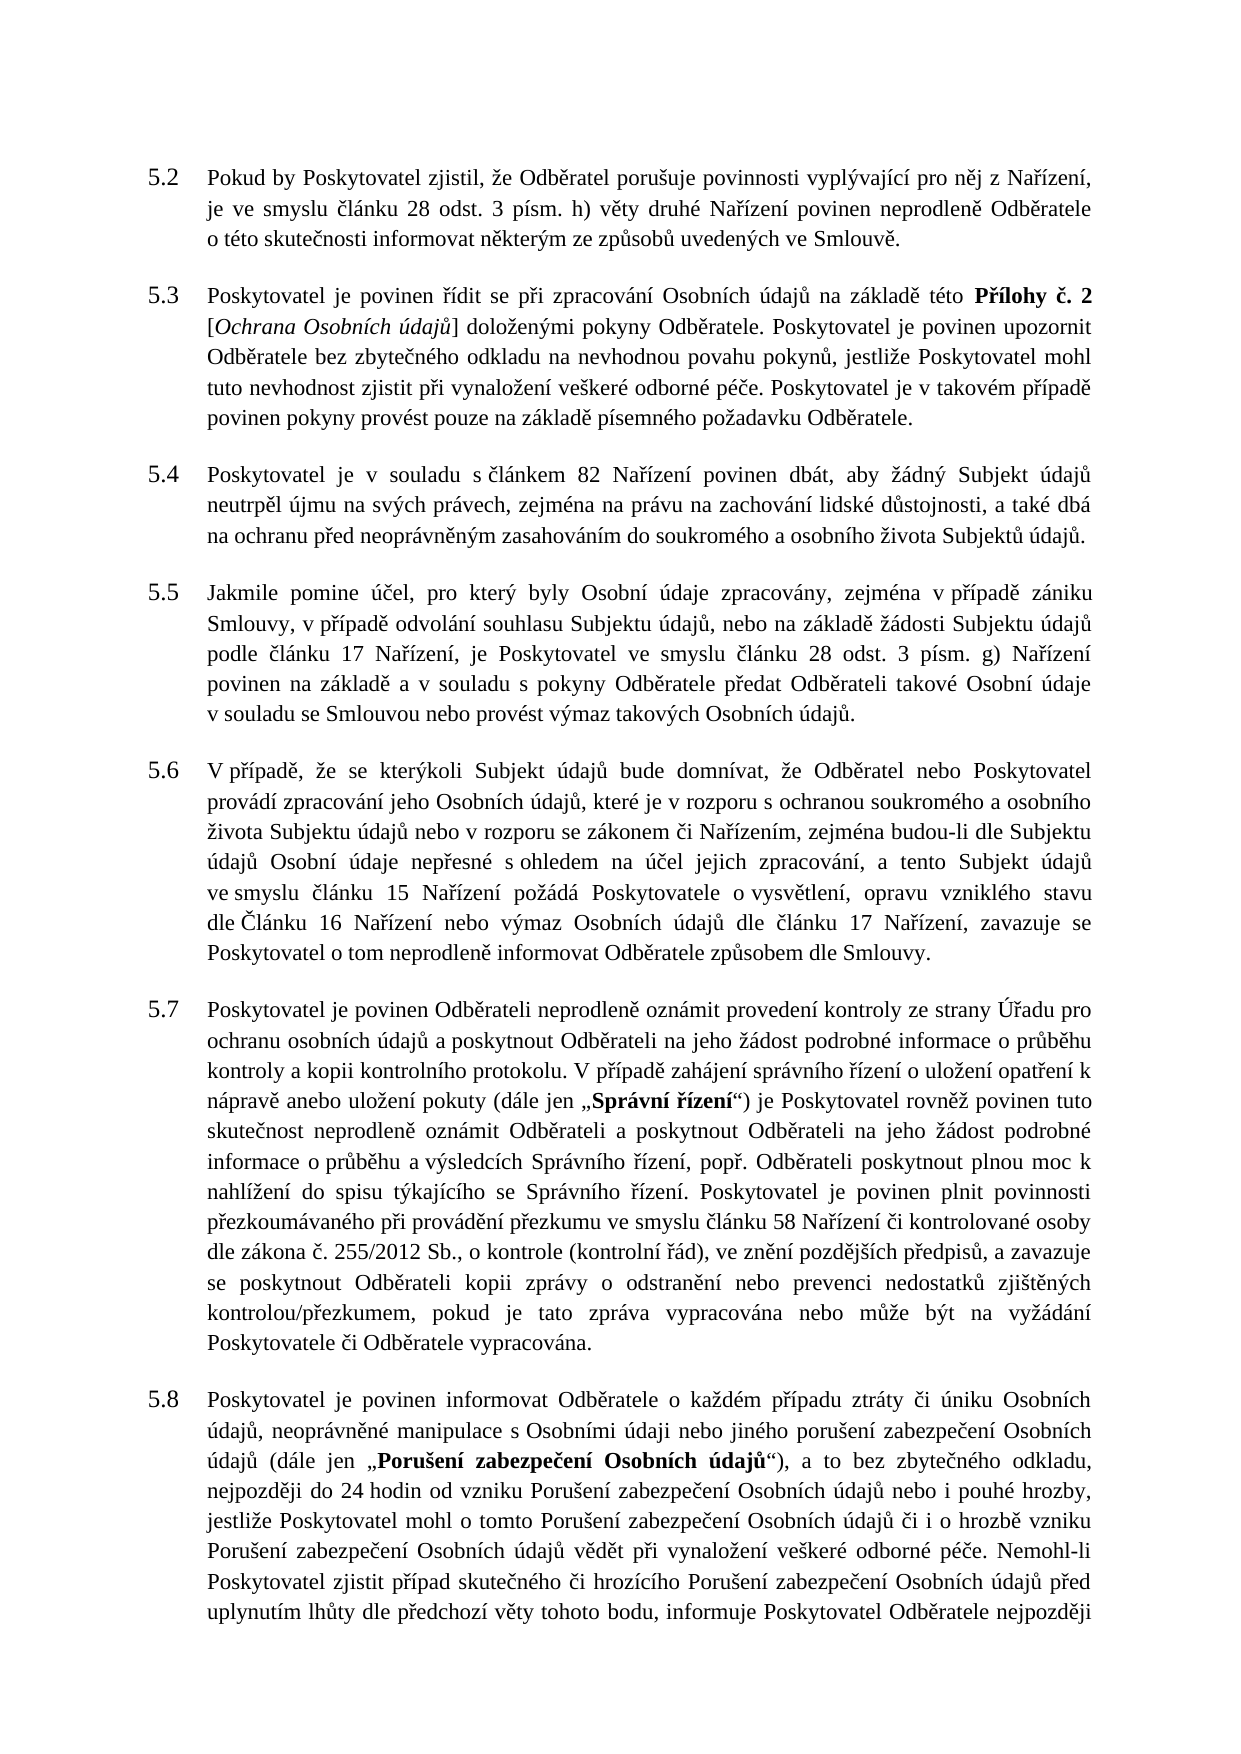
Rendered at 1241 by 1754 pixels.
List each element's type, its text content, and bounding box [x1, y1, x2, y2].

list Jakmile pomine účel, pro který byly Osobní údaje zpracovány, zejména v případě zániku Smlouvy, v případě odvolání souhlasu Subjektu údajů, nebo na základě žádosti Subjektu údajů podle článku 17 Nařízení, je Poskytovatel ve smyslu článku 28 odst. 3 písm. g) Nařízení povinen na základě a v souladu s pokyny Odběratele předat Odběrateli takové Osobní údaje v souladu se Smlouvou nebo provést výmaz takových Osobních údajů. [148, 577, 1092, 727]
list V případě, že se kterýkoli Subjekt údajů bude domnívat, že Odběratel nebo Poskytovatel provádí zpracování jeho Osobních údajů, které je v rozporu s ochranou soukromého a osobního života Subjektu údajů nebo v rozporu se zákonem či Nařízením, zejména budou-li dle Subjektu údajů Osobní údaje nepřesné s ohledem na účel jejich zpracování, a tento Subjekt údajů ve smyslu článku 15 Nařízení požádá Poskytovatele o vysvětlení, opravu vzniklého stavu dle Článku 16 Nařízení nebo výmaz Osobních údajů dle článku 17 Nařízení, zavazuje se Poskytovatel o tom neprodleně informovat Odběratele způsobem dle Smlouvy. [148, 755, 1092, 965]
list Poskytovatel je v souladu s článkem 82 Nařízení povinen dbát, aby žádný Subjekt údajů neutrpěl újmu na svých právech, zejména na právu na zachování lidské důstojnosti, a také dbá na ochranu před neoprávněným zasahováním do soukromého a osobního života Subjektů údajů. [148, 459, 1092, 548]
list Pokud by Poskytovatel zjistil, že Odběratel porušuje povinnosti vyplývající pro něj z Nařízení, je ve smyslu článku 28 odst. 3 písm. h) věty druhé Nařízení povinen neprodleně Odběratele o této skutečnosti informovat některým ze způsobů uvedených ve Smlouvě. [148, 162, 1092, 252]
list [148, 1384, 1092, 1624]
list Poskytovatel je povinen řídit se při zpracování Osobních údajů na základě této Přílohy č. 2 [Ochrana Osobních údajů] doloženými pokyny Odběratele. Poskytovatel je povinen upozornit Odběratele bez zbytečného odkladu na nevhodnou povahu pokynů, jestliže Poskytovatel mohl tuto nevhodnost zjistit při vynaložení veškeré odborné péče. Poskytovatel je v takovém případě povinen pokyny provést pouze na základě písemného požadavku Odběratele. [148, 281, 1092, 430]
list Poskytovatel je povinen Odběrateli neprodleně oznámit provedení kontroly ze strany Úřadu pro ochranu osobních údajů a poskytnout Odběrateli na jeho žádost podrobné informace o průběhu kontroly a kopii kontrolního protokolu. V případě zahájení správního řízení o uložení opatření k nápravě anebo uložení pokuty (dále jen „Správní řízení“) je Poskytovatel rovněž povinen tuto skutečnost neprodleně oznámit Odběrateli a poskytnout Odběrateli na jeho žádost podrobné informace o průběhu a výsledcích Správního řízení, popř. Odběrateli poskytnout plnou moc k nahlížení do spisu týkajícího se Správního řízení. Poskytovatel je povinen plnit povinnosti přezkoumávaného při provádění přezkumu ve smyslu článku 58 Nařízení či kontrolované osoby dle zákona č. 255/2012 Sb., o kontrole (kontrolní řád), ve znění pozdějších předpisů, a zavazuje se poskytnout Odběrateli kopii zprávy o odstranění nebo prevenci nedostatků zjištěných kontrolou/přezkumem, pokud je tato zpráva vypracována nebo může být na vyžádání Poskytovatele či Odběratele vypracována. [148, 994, 1092, 1355]
